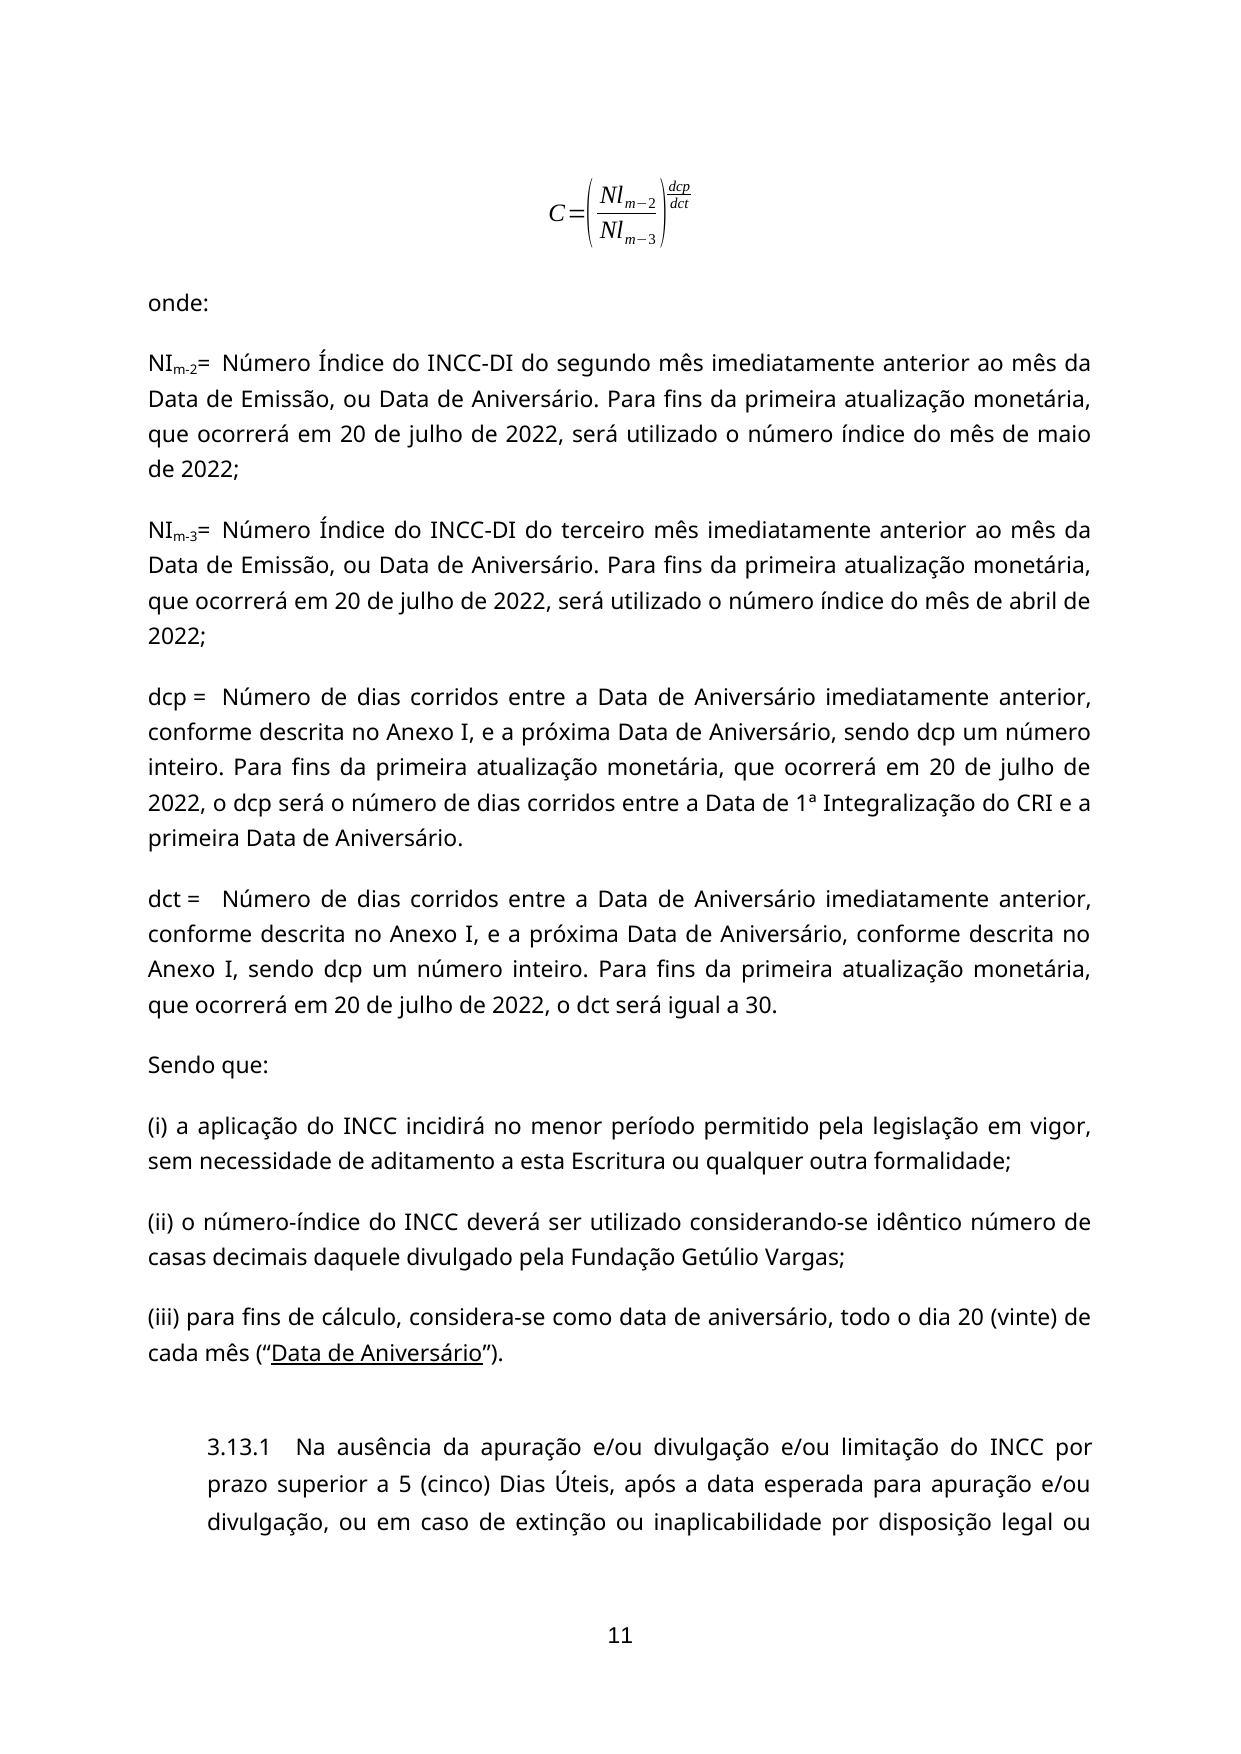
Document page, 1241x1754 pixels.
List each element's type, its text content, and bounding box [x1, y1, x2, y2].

text NIm-2= Número Índice do INCC-DI do segundo mês imediatamente anterior ao mês da Data de Emissão, ou Data de Aniversário. Para fins da primeira atualização monetária, que ocorrerá em 20 de julho de 2022, será utilizado o número índice do mês de maio de 2022; [148, 343, 1092, 485]
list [207, 1431, 1092, 1537]
text dct = Número de dias corridos entre a Data de Aniversário imediatamente anterior, conforme descrita no Anexo I, e a próxima Data de Aniversário, conforme descrita no Anexo I, sendo dcp um número inteiro. Para fins da primeira atualização monetária, que ocorrerá em 20 de julho de 2022, o dct será igual a 30. [148, 879, 1092, 1020]
text (ii) o número-índice do INCC deverá ser utilizado considerando-se idêntico número de casas decimais daquele divulgado pela Fundação Getúlio Vargas; [148, 1202, 1092, 1272]
text dcp = Número de dias corridos entre a Data de Aniversário imediatamente anterior, conforme descrita no Anexo I, e a próxima Data de Aniversário, sendo dcp um número inteiro. Para fins da primeira atualização monetária, que ocorrerá em 20 de julho de 2022, o dcp será o número de dias corridos entre a Data de 1ª Integralização do CRI e a primeira Data de Aniversário. [148, 677, 1092, 854]
text Sendo que: [148, 1045, 1092, 1081]
text onde: [148, 283, 1092, 318]
text NIm-3= Número Índice do INCC-DI do terceiro mês imediatamente anterior ao mês da Data de Emissão, ou Data de Aniversário. Para fins da primeira atualização monetária, que ocorrerá em 20 de julho de 2022, será utilizado o número índice do mês de abril de 2022; [148, 510, 1092, 652]
text (iii) para fins de cálculo, considera-se como data de aniversário, todo o dia 20 (vinte) de cada mês (“Data de Aniversário”). [148, 1297, 1092, 1368]
text (i) a aplicação do INCC incidirá no menor período permitido pela legislação em vigor, sem necessidade de aditamento a esta Escritura ou qualquer outra formalidade; [148, 1106, 1092, 1177]
